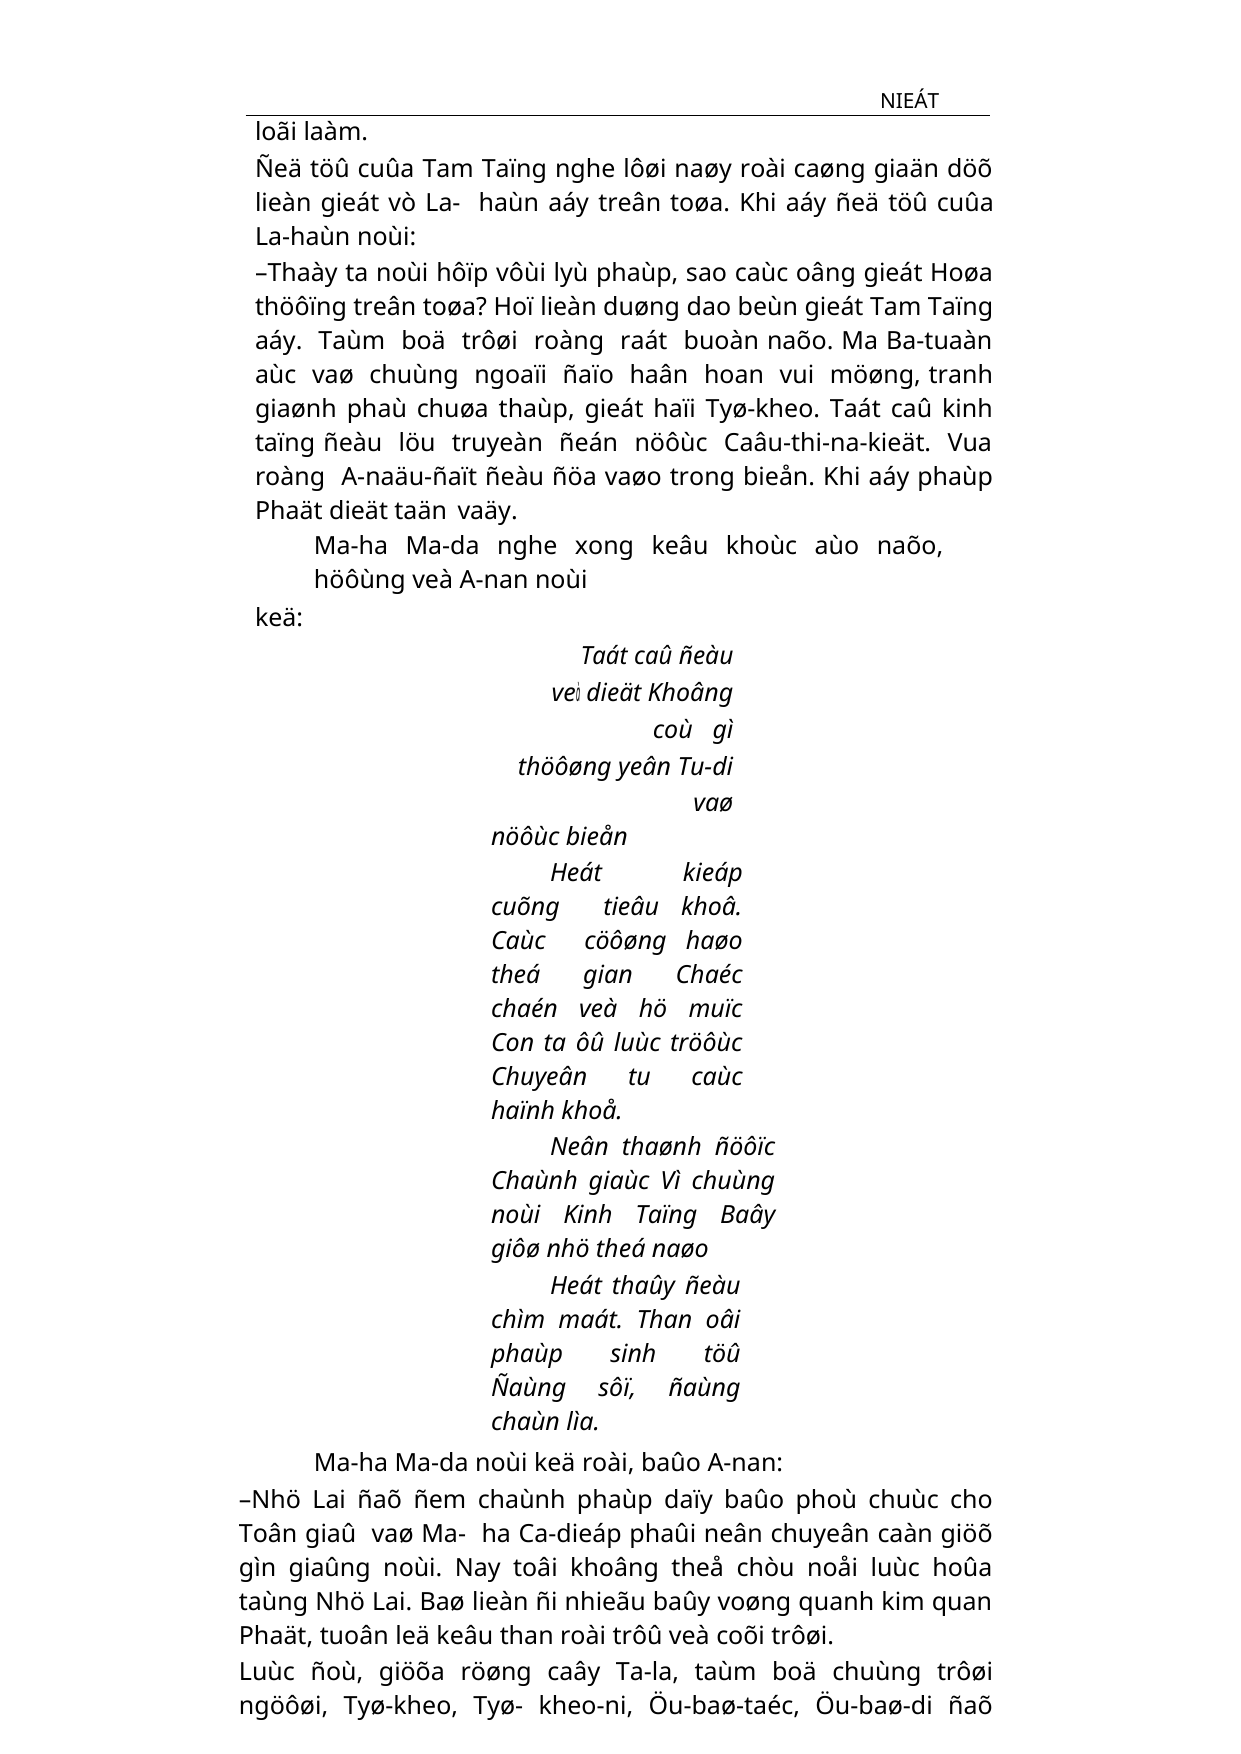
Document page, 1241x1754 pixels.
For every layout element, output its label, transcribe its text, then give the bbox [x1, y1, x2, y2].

text Neân thaønh ñöôïc Chaùnh giaùc Vì chuùng noùi Kinh Taïng Baây giôø nhö theá naøo [491, 1129, 775, 1265]
text Heát kieáp cuõng tieâu khoâ. Caùc cöôøng haøo theá gian Chaéc chaén veà hö muïc Con ta ôû luùc tröôùc Chuyeân tu caùc haïnh khoå. [491, 854, 743, 1127]
text Ma-ha Ma-da noùi keä roài, baûo A-nan: [314, 1444, 1065, 1478]
text Heát thaûy ñeàu chìm maát. Than oâi phaùp sinh töû Ñaùng sôï, ñaùng chaùn lìa. [491, 1267, 741, 1438]
text nöôùc bieån [491, 822, 1065, 851]
text Ñeä töû cuûa Tam Taïng nghe lôøi naøy roài caøng giaän döõ lieàn gieát vò La- haùn aáy treân toøa. Khi aáy ñeä töû cuûa La-haùn noùi: [255, 150, 994, 252]
text –Nhö Lai ñaõ ñem chaùnh phaùp daïy baûo phoù chuùc cho Toân giaû vaø Ma- ha Ca-dieáp phaûi neân chuyeân caàn giöõ gìn giaûng noùi. Nay toâi khoâng theå chòu noåi luùc hoûa taùng Nhö Lai. Baø lieàn ñi nhieãu baûy voøng quanh kim quan Phaät, tuoân leä keâu than roài trôû veà coõi trôøi. [239, 1481, 993, 1652]
text –Thaày ta noùi hôïp vôùi lyù phaùp, sao caùc oâng gieát Hoøa thöôïng treân toøa? Hoï lieàn duøng dao beùn gieát Tam Taïng aáy. Taùm boä trôøi roàng raát buoàn naõo. Ma Ba-tuaàn aùc vaø chuùng ngoaïi ñaïo haân hoan vui möøng, tranh giaønh phaù chuøa thaùp, gieát haïi Tyø-kheo. Taát caû kinh taïng ñeàu löu truyeàn ñeán nöôùc Caâu-thi-na-kieät. Vua roàng A-naäu-ñaït ñeàu ñöa vaøo trong bieån. Khi aáy phaùp Phaät dieät taän vaäy. [255, 254, 993, 527]
text loãi laàm. [255, 114, 1065, 147]
text Taát caû ñeàu veà dieät Khoâng coù gì thöôøng yeân Tu-di vaø [491, 638, 733, 819]
text Ma-ha Ma-da nghe xong keâu khoùc aùo naõo, höôùng veà A-nan noùi [314, 528, 944, 596]
text keä: [255, 599, 1065, 633]
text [239, 1654, 994, 1722]
